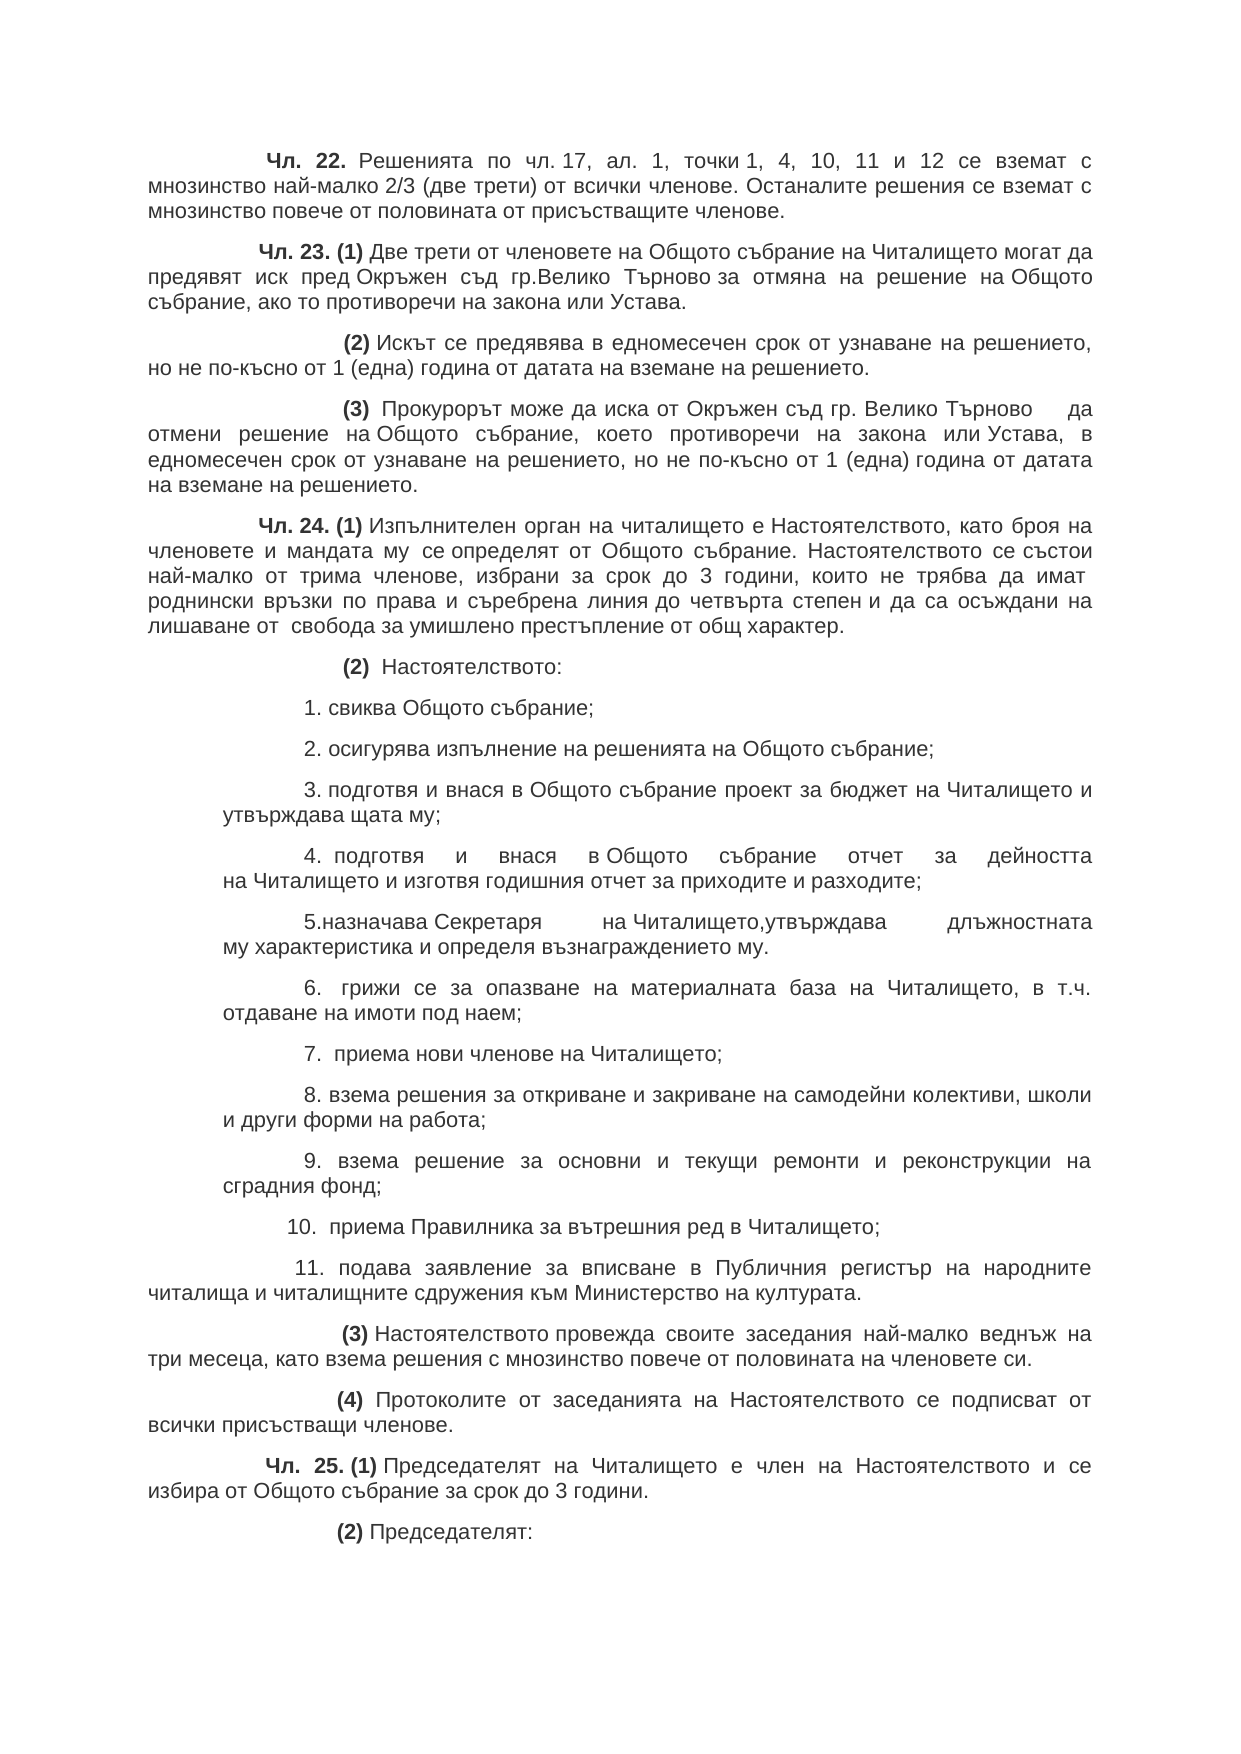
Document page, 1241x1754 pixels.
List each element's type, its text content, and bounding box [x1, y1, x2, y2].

text (2) Председателят: [148, 1519, 1093, 1544]
text 3. подготвя и внася в Общото събрание проект за бюджет на Читалището и утвърждава щата му; [223, 777, 1093, 827]
text (2) Искът се предявява в едномесечен срок от узнаване на решението, но не по-късно от 1 (една) година от датата на вземане на решението. [148, 330, 1093, 381]
text 11. подава заявление за вписване в Публичния регистър на народните читалища и читалищните сдружения към Министерство на културата. [148, 1255, 1093, 1305]
text Чл. 23. (1) Две трети от членовете на Общото събрание на Читалището могат да предявят иск пред Окръжен съд гр.Велико Търново за отмяна на решение на Общото събрание, ако то противоречи на закона или Устава. [148, 239, 1093, 314]
text (2) Настоятелството: [148, 654, 1093, 679]
text (3) Настоятелството провежда своите заседания най-малко веднъж на три месеца, като взема решения с мнозинство повече от половината на членовете си. [148, 1321, 1093, 1371]
text Чл. 25. (1) Председателят на Читалището е член на Настоятелството и се избира от Общото събрание за срок до 3 години. [148, 1453, 1093, 1503]
text 1. свиква Общото събрание; [223, 695, 1093, 720]
text Чл. 24. (1) Изпълнителен орган на читалището е Настоятелството, като броя на членовете и мандата му се определят от Общото събрание. Настоятелството се състои най-малко от трима членове, избрани за срок до 3 години, които не трябва да имат роднински връзки по права и съребрена линия до четвърта степен и да са осъждани на лишаване от свобода за умишлено престъпление от общ характер. [148, 513, 1093, 639]
text 5.назначава Секретаря на Читалището,утвърждава длъжностната му характеристика и определя възнаграждението му. [223, 909, 1093, 959]
text 6. грижи се за опазване на материалната база на Читалището, в т.ч. отдаване на имоти под наем; [223, 975, 1093, 1025]
text 4. подготвя и внася в Общото събрание отчет за дейността на Читалището и изготвя годишния отчет за приходите и разходите; [223, 843, 1093, 893]
text (4) Протоколите от заседанията на Настоятелството се подписват от всички присъстващи членове. [148, 1387, 1093, 1437]
text 2. осигурява изпълнение на решенията на Общото събрание; [223, 736, 1093, 761]
text 10. приема Правилника за вътрешния ред в Читалището; [148, 1214, 1093, 1239]
text 8. взема решения за откриване и закриване на самодейни колективи, школи и други форми на работа; [223, 1082, 1093, 1132]
text 7. приема нови членове на Читалището; [223, 1041, 1093, 1066]
text Чл. 22. Решенията по чл. 17, ал. 1, точки 1, 4, 10, 11 и 12 се вземат с мнозинство най-малко 2/3 (две трети) от всички членове. Останалите решения се вземат с мнозинство повече от половината от присъстващите членове. [148, 148, 1093, 223]
text 9. взема решение за основни и текущи ремонти и реконструкции на сградния фонд; [223, 1148, 1093, 1198]
text (3) Прокурорът може да иска от Окръжен съд гр. Велико Търново да отмени решение на Общото събрание, което противоречи на закона или Устава, в едномесечен срок от узнаване на решението, но не по-късно от 1 (една) година от датата на вземане на решението. [148, 396, 1093, 497]
